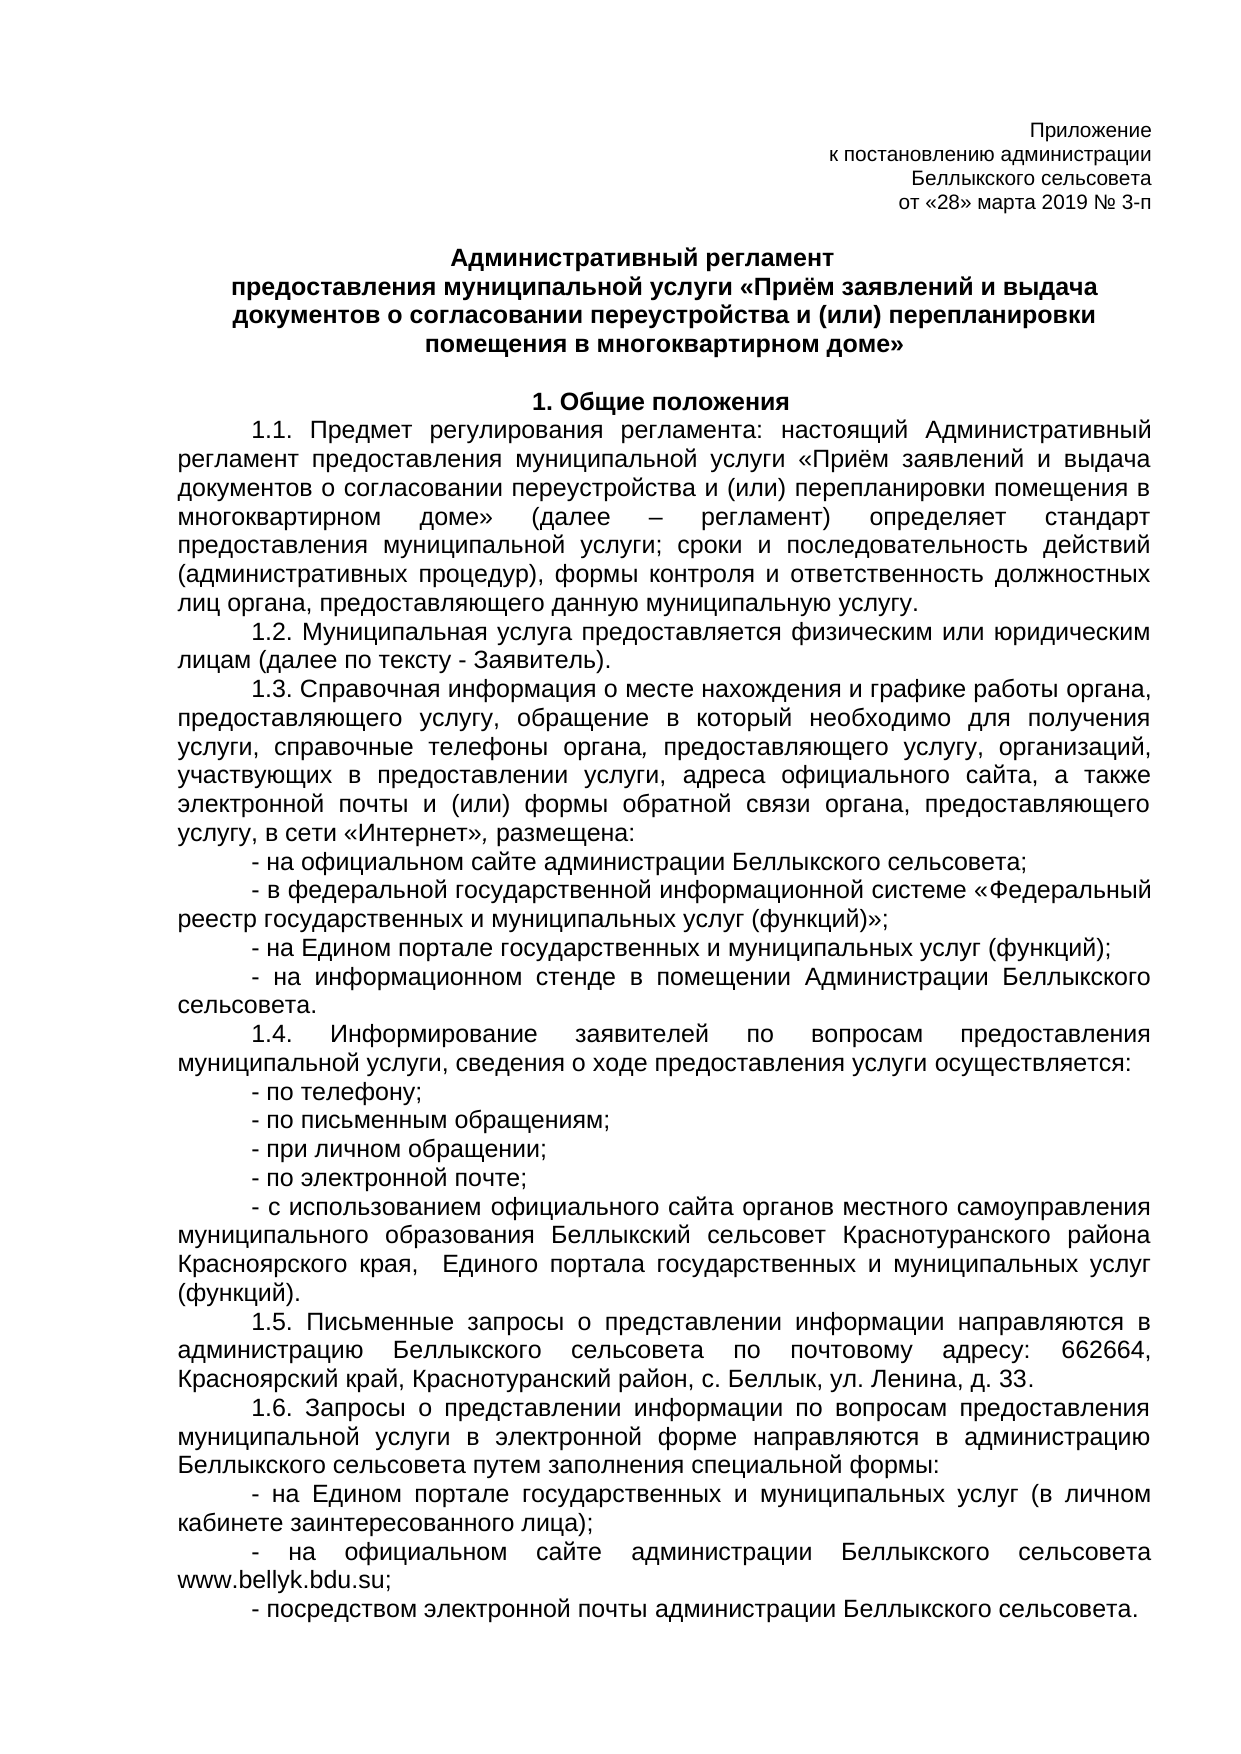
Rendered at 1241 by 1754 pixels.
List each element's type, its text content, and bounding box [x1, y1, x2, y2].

text 1.4. Информирование заявителей по вопросам предоставления муниципальной услуги, сведения о ходе предоставления услуги осуществляется: [177, 1019, 1152, 1076]
text - при личном обращении; [177, 1134, 1152, 1163]
text Приложение [177, 118, 1152, 142]
text от «28» марта 2019 № 3-п [177, 190, 1152, 214]
text документов о согласовании переустройства и (или) перепланировки [177, 300, 1152, 329]
text 1.5. Письменные запросы о представлении информации направляются в администрацию Беллыкского сельсовета по почтовому адресу: 662664, Красноярский край, Краснотуранский район, с. Беллык, ул. Ленина, д. 33. [177, 1306, 1152, 1393]
text - с использованием официального сайта органов местного самоуправления муниципального образования Беллыкский сельсовет Краснотуранского района Красноярского края, Единого портала государственных и муниципальных услуг (функций). [177, 1191, 1152, 1306]
text 1.3. Справочная информация о месте нахождения и графике работы органа, предоставляющего услугу, обращение в который необходимо для получения услуги, справочные телефоны органа, предоставляющего услугу, организаций, участвующих в предоставлении услуги, адреса официального сайта, а также электронной почты и (или) формы обратной связи органа, предоставляющего услугу, в сети «Интернет», размещена: [177, 674, 1152, 846]
text - на информационном стенде в помещении Администрации Беллыкского сельсовета. [177, 961, 1152, 1019]
text 1.1. Предмет регулирования регламента: настоящий Административный регламент предоставления муниципальной услуги «Приём заявлений и выдача документов о согласовании переустройства и (или) перепланировки помещения в многоквартирном доме» (далее – регламент) определяет стандарт предоставления муниципальной услуги; сроки и последовательность действий (административных процедур), формы контроля и ответственность должностных лиц органа, предоставляющего данную муниципальную услугу. [177, 415, 1152, 616]
text - в федеральной государственной информационной системе «Федеральный реестр государственных и муниципальных услуг (функций)»; [177, 875, 1152, 933]
text - по письменным обращениям; [177, 1105, 1152, 1134]
text Административный регламент [133, 243, 1152, 271]
text Беллыкского сельсовета [177, 166, 1152, 190]
text 1.6. Запросы о представлении информации по вопросам предоставления муниципальной услуги в электронной форме направляются в администрацию Беллыкского сельсовета путем заполнения специальной формы: [177, 1393, 1152, 1479]
text предоставления муниципальной услуги «Приём заявлений и выдача [177, 271, 1152, 300]
text помещения в многоквартирном доме» [177, 329, 1152, 358]
text к постановлению администрации [177, 142, 1152, 166]
text - на официальном сайте администрации Беллыкского сельсовета; [177, 846, 1152, 875]
text - на официальном сайте администрации Беллыкского сельсовета www.bellyk.bdu.su; [177, 1536, 1152, 1594]
list 1. Общие положения [170, 386, 1152, 415]
text - посредством электронной почты администрации Беллыкского сельсовета. [177, 1594, 1152, 1623]
text - на Едином портале государственных и муниципальных услуг (в личном кабинете заинтересованного лица); [177, 1479, 1152, 1536]
text - по электронной почте; [177, 1163, 1152, 1191]
text - по телефону; [177, 1076, 1152, 1105]
text 1.2. Муниципальная услуга предоставляется физическим или юридическим лицам (далее по тексту - Заявитель). [177, 616, 1152, 674]
text - на Едином портале государственных и муниципальных услуг (функций); [177, 933, 1152, 961]
